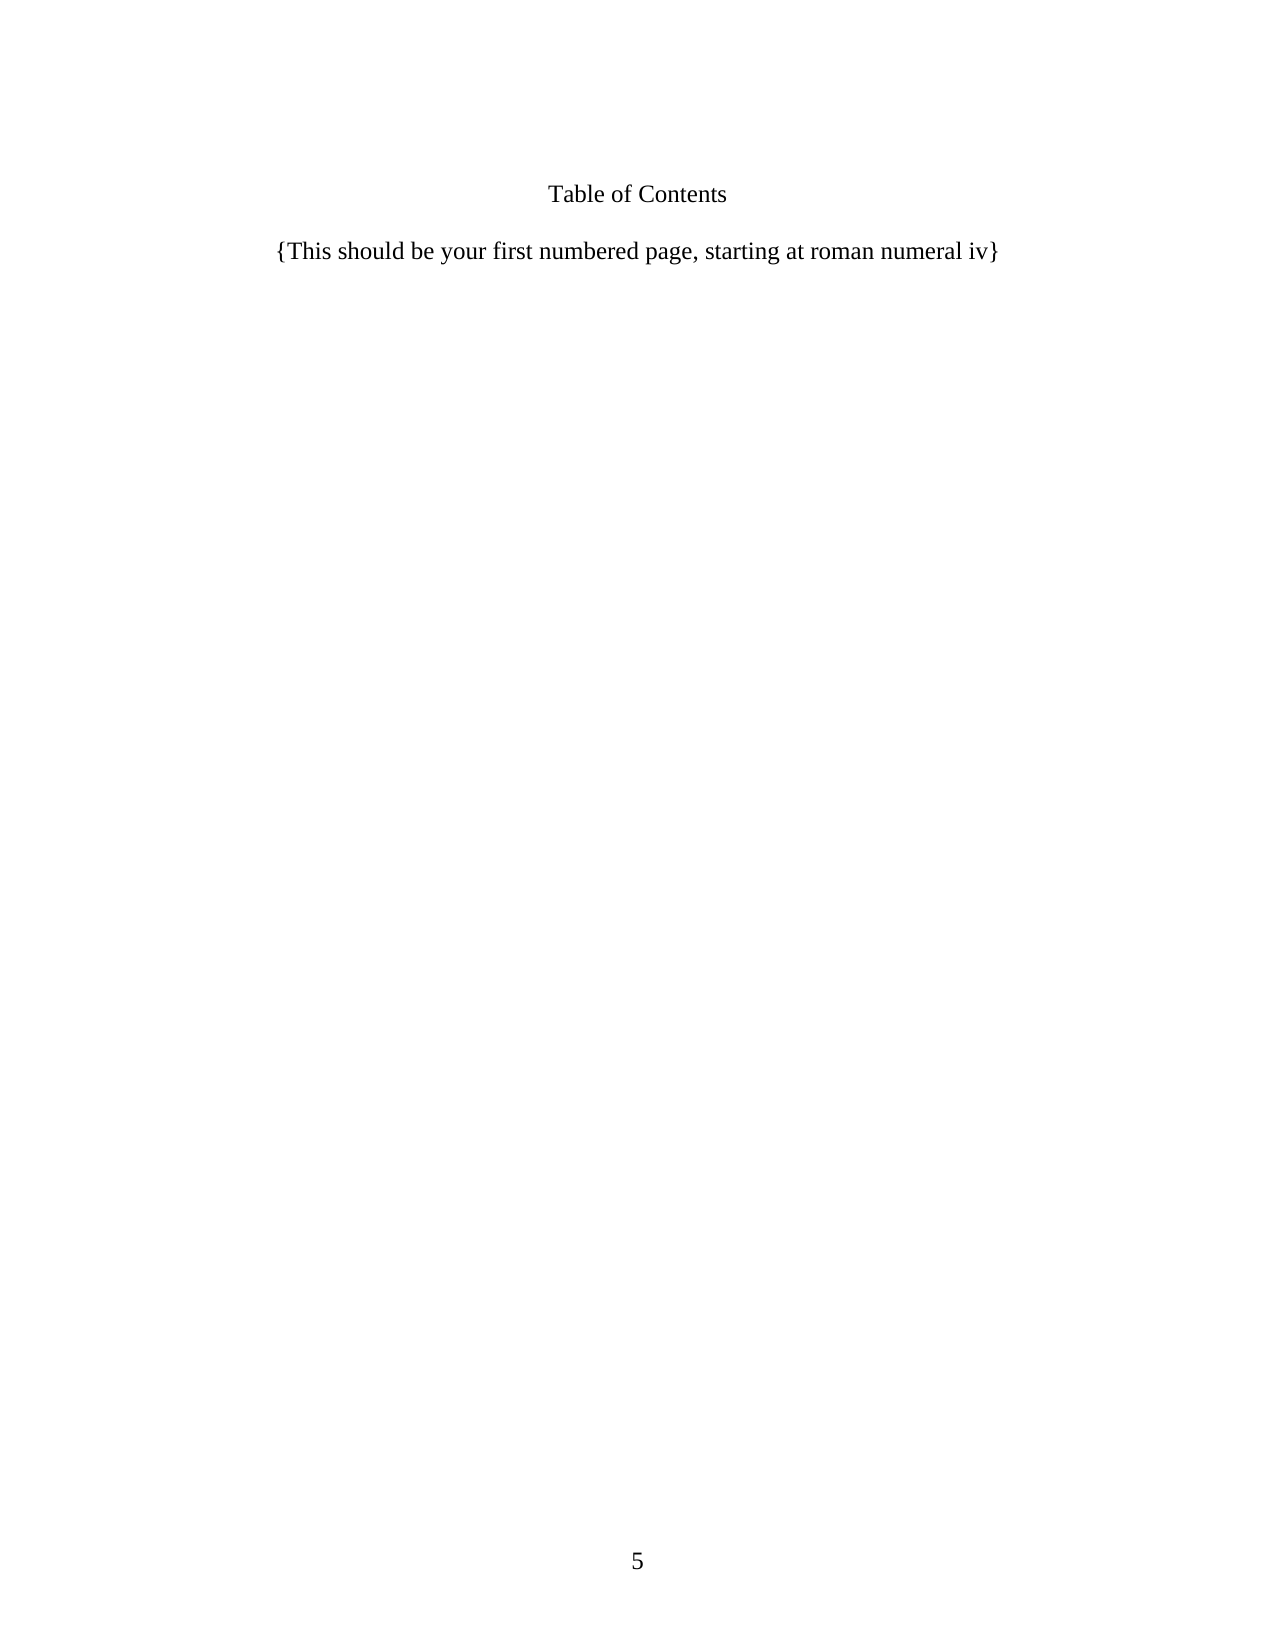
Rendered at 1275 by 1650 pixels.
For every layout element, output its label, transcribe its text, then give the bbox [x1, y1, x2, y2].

text {This should be your first numbered page, starting at roman numeral iv} [150, 236, 1125, 265]
text Table of Contents [150, 179, 1125, 207]
